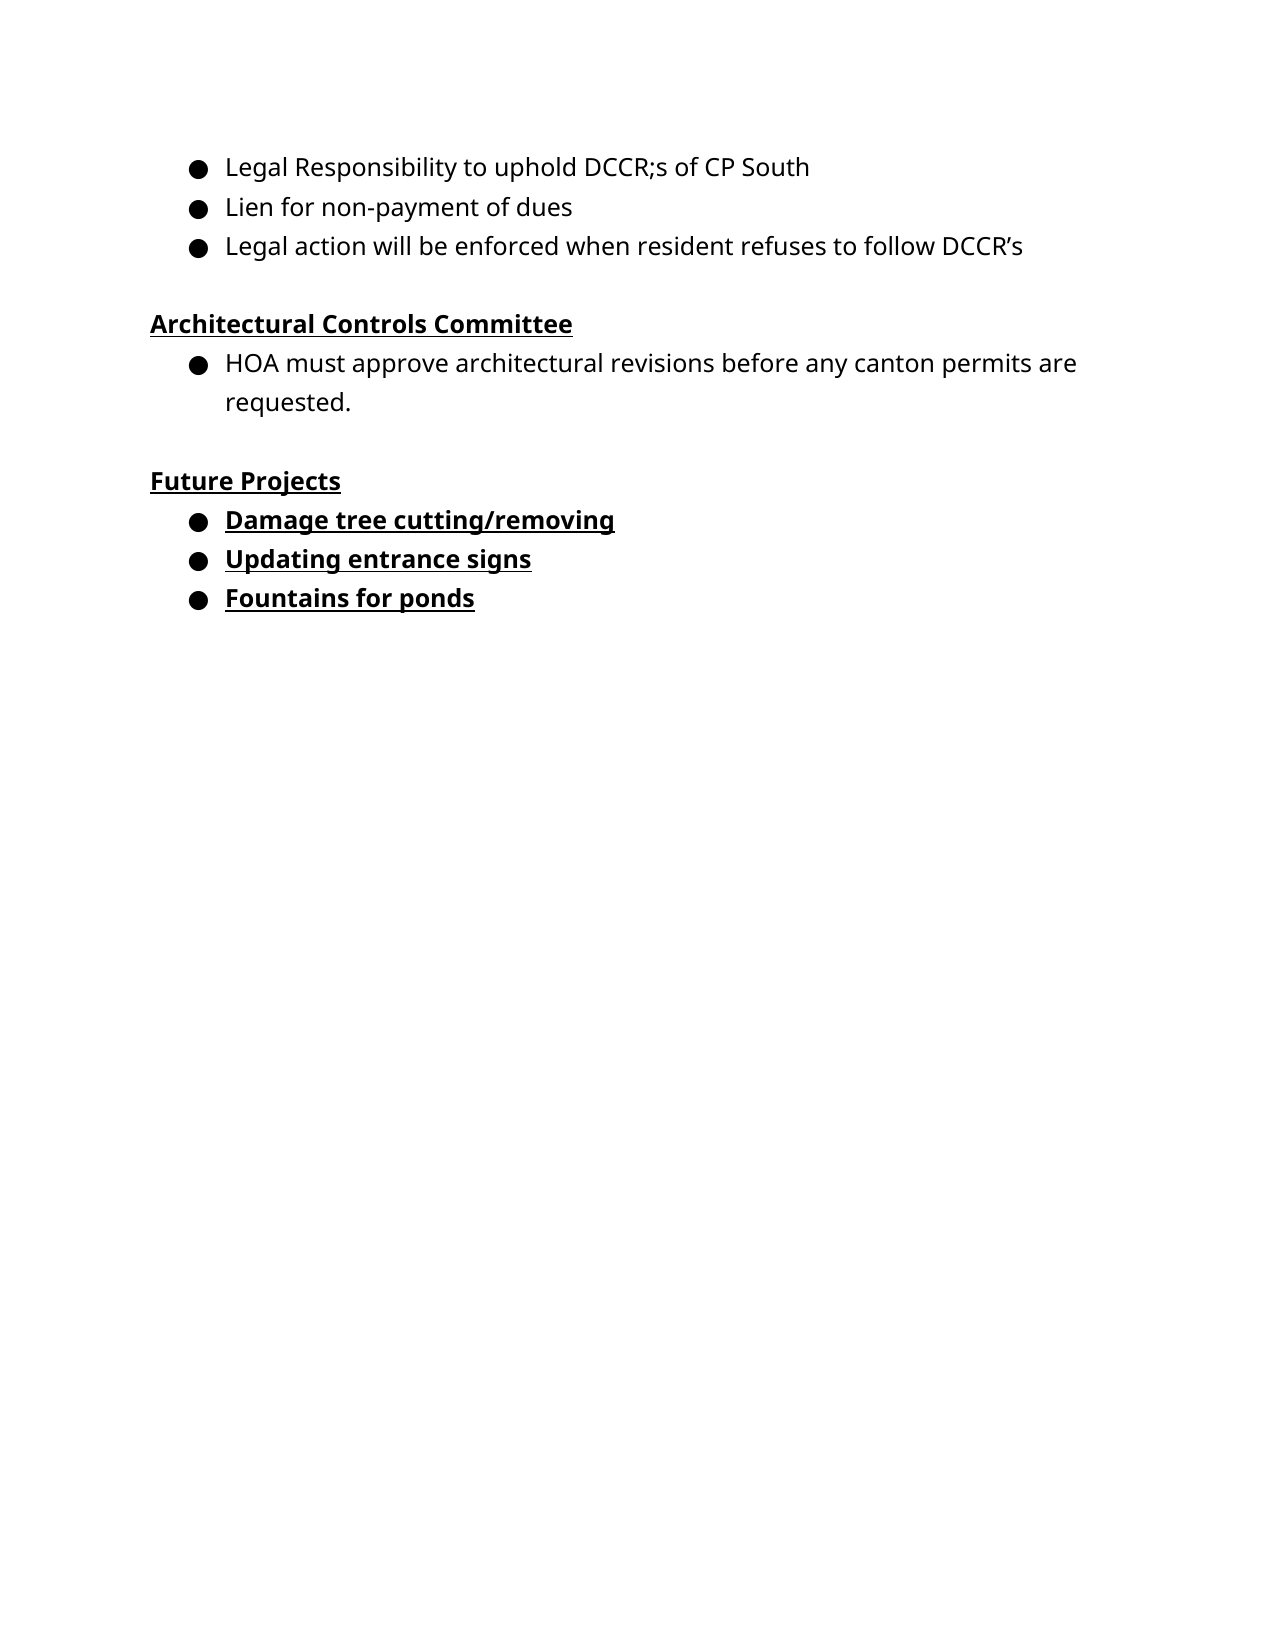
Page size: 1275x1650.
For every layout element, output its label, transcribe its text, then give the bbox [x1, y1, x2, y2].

text Architectural Controls Committee [150, 307, 1125, 341]
list Damage tree cutting/removing [187, 502, 1125, 537]
list Lien for non-payment of dues [187, 189, 1125, 223]
list Legal action will be enforced when resident refuses to follow DCCR’s [187, 228, 1125, 262]
list HOA must approve architectural revisions before any canton permits are requested. [187, 346, 1125, 419]
text Future Projects [150, 463, 1125, 497]
list Legal Responsibility to uphold DCCR;s of CP South [187, 150, 1125, 184]
list Updating entrance signs [187, 542, 1125, 576]
list Fountains for ponds [187, 581, 1125, 615]
